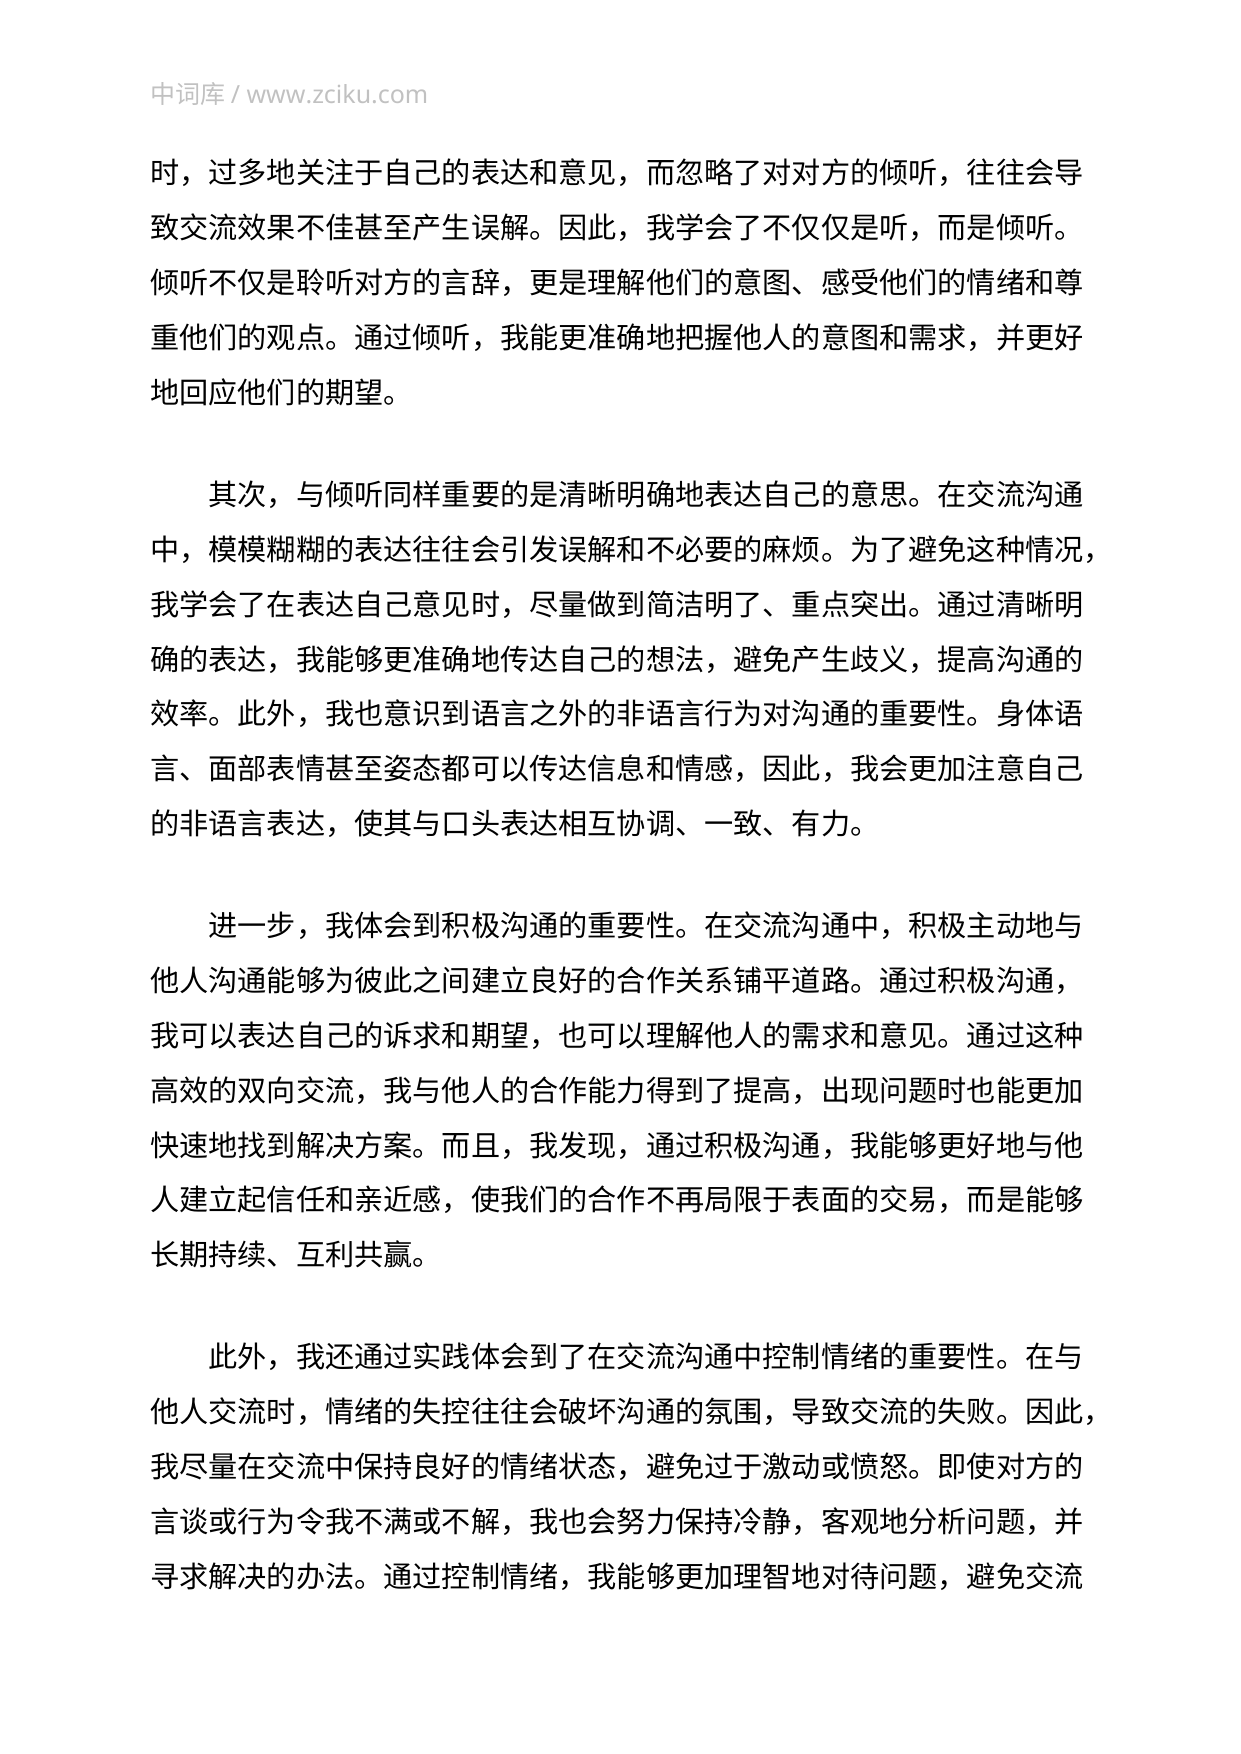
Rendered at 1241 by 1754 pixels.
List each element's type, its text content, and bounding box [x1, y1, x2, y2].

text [150, 1334, 1090, 1596]
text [150, 150, 1090, 412]
text 其次，与倾听同样重要的是清晰明确地表达自己的意思。在交流沟通中，模模糊糊的表达往往会引发误解和不必要的麻烦。为了避免这种情况，我学会了在表达自己意见时，尽量做到简洁明了、重点突出。通过清晰明确的表达，我能够更准确地传达自己的想法，避免产生歧义，提高沟通的效率。此外，我也意识到语言之外的非语言行为对沟通的重要性。身体语言、面部表情甚至姿态都可以传达信息和情感，因此，我会更加注意自己的非语言表达，使其与口头表达相互协调、一致、有力。 [150, 471, 1090, 843]
text 进一步，我体会到积极沟通的重要性。在交流沟通中，积极主动地与他人沟通能够为彼此之间建立良好的合作关系铺平道路。通过积极沟通，我可以表达自己的诉求和期望，也可以理解他人的需求和意见。通过这种高效的双向交流，我与他人的合作能力得到了提高，出现问题时也能更加快速地找到解决方案。而且，我发现，通过积极沟通，我能够更好地与他人建立起信任和亲近感，使我们的合作不再局限于表面的交易，而是能够长期持续、互利共赢。 [150, 902, 1090, 1274]
